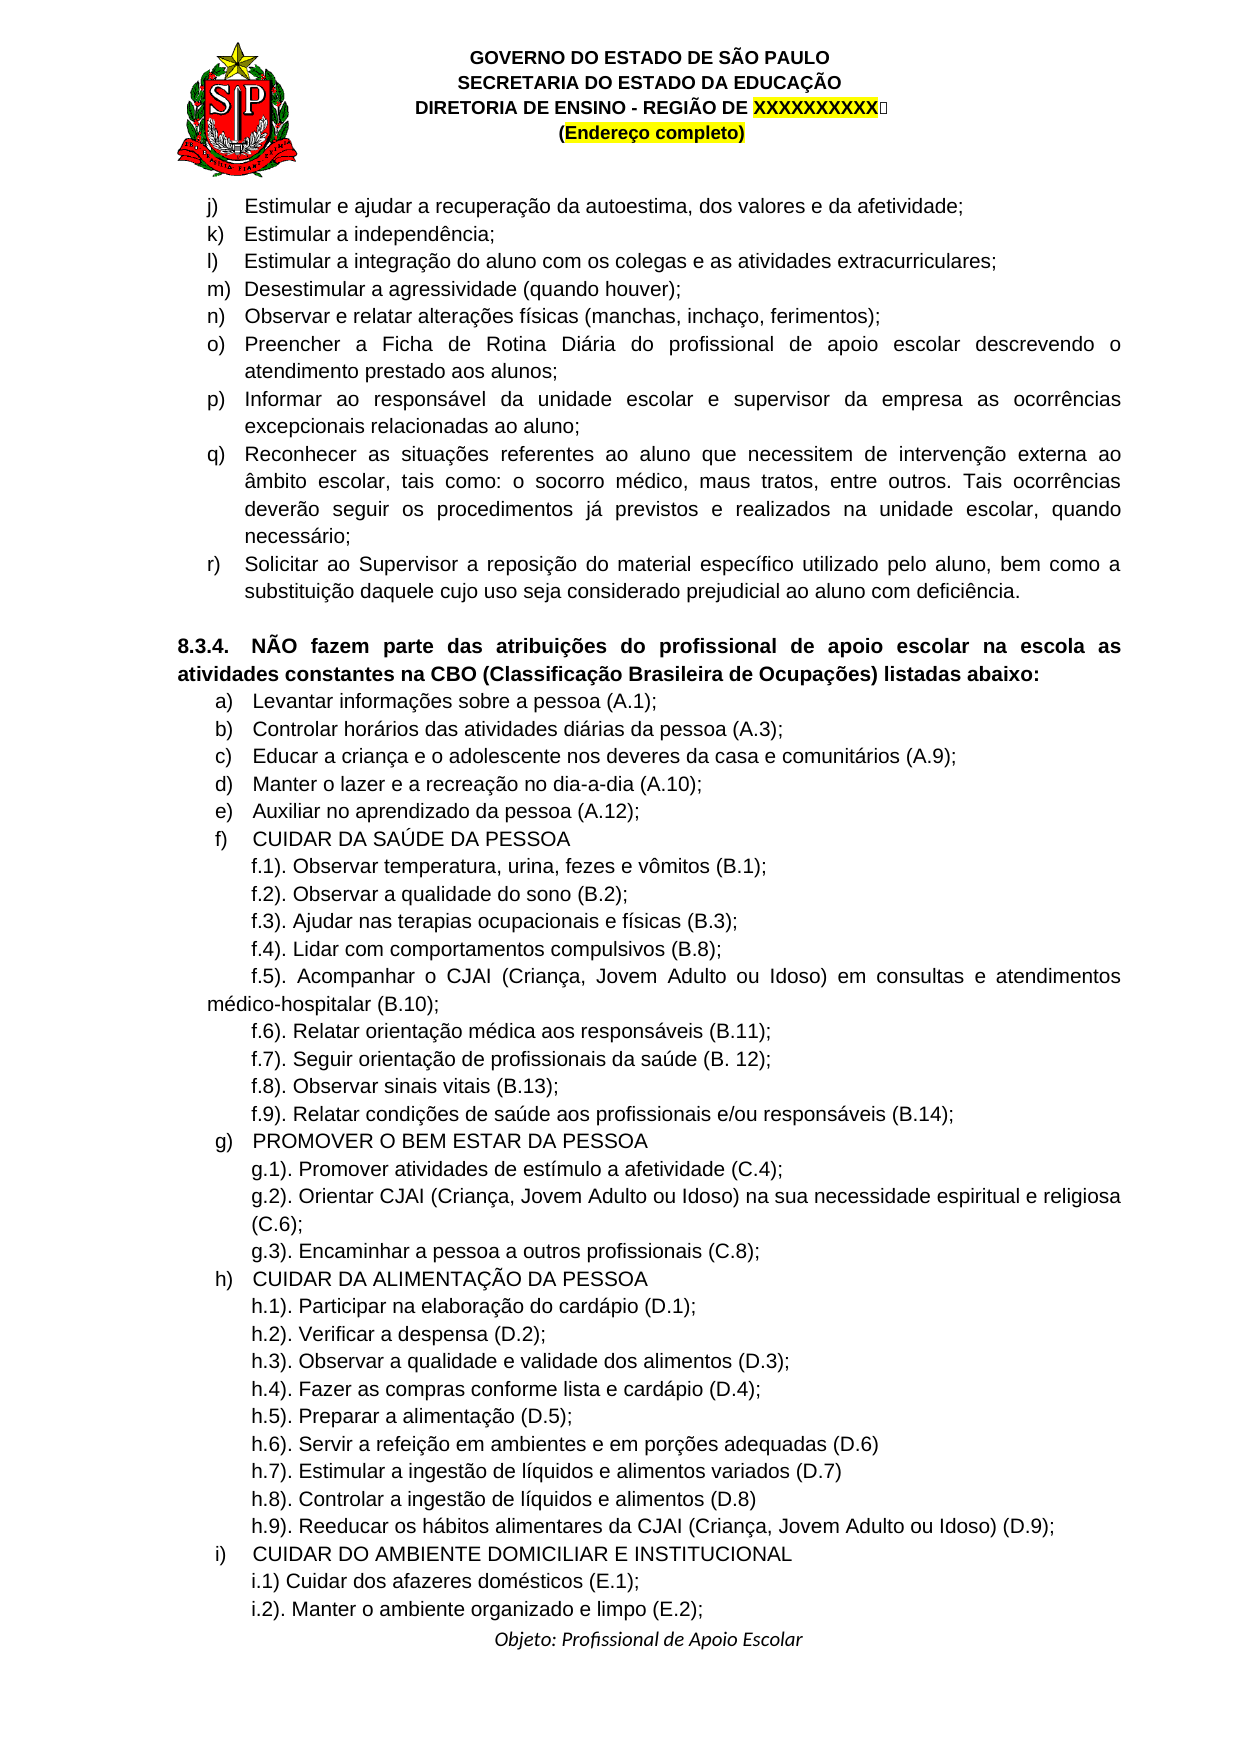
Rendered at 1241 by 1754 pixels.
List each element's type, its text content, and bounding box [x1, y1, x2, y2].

list Levantar informações sobre a pessoa (A.1); [215, 689, 1122, 713]
text f.1). Observar temperatura, urina, fezes e vômitos (B.1); [207, 854, 1122, 878]
list Estimular e ajudar a recuperação da autoestima, dos valores e da afetividade; [207, 194, 1122, 218]
text h.8). Controlar a ingestão de líquidos e alimentos (D.8) [251, 1487, 1122, 1511]
list Controlar horários das atividades diárias da pessoa (A.3); [215, 717, 1122, 741]
text f.4). Lidar com comportamentos compulsivos (B.8); [207, 937, 1122, 961]
list NÃO fazem parte das atribuições do profissional de apoio escolar na escola as atividades constantes na CBO (Classificação Brasileira de Ocupações) listadas abaixo: [177, 634, 1122, 686]
list Reconhecer as situações referentes ao aluno que necessitem de intervenção externa ao âmbito escolar, tais como: o socorro médico, maus tratos, entre outros. Tais ocorrências deverão seguir os procedimentos já previstos e realizados na unidade escolar, quando necessário; [207, 442, 1122, 548]
text f.9). Relatar condições de saúde aos profissionais e/ou responsáveis (B.14); [207, 1102, 1122, 1126]
text h.5). Preparar a alimentação (D.5); [251, 1404, 1122, 1428]
text f.8). Observar sinais vitais (B.13); [207, 1074, 1122, 1098]
list CUIDAR DA ALIMENTAÇÃO DA PESSOA [215, 1267, 1122, 1291]
text f.2). Observar a qualidade do sono (B.2); [207, 882, 1122, 906]
text g.1). Promover atividades de estímulo a afetividade (C.4); [251, 1157, 1122, 1181]
list Auxiliar no aprendizado da pessoa (A.12); [215, 799, 1122, 823]
text i.1) Cuidar dos afazeres domésticos (E.1); [251, 1569, 1122, 1593]
list PROMOVER O BEM ESTAR DA PESSOA [215, 1129, 1122, 1153]
text f.3). Ajudar nas terapias ocupacionais e físicas (B.3); [207, 909, 1122, 933]
picture [173, 41, 300, 179]
text h.3). Observar a qualidade e validade dos alimentos (D.3); [251, 1349, 1122, 1373]
list CUIDAR DA SAÚDE DA PESSOA [215, 827, 1122, 851]
list Observar e relatar alterações físicas (manchas, inchaço, ferimentos); [207, 304, 1122, 328]
list Desestimular a agressividade (quando houver); [207, 277, 1122, 301]
list Solicitar ao Supervisor a reposição do material específico utilizado pelo aluno, bem como a substituição daquele cujo uso seja considerado prejudicial ao aluno com deficiência. [207, 552, 1122, 603]
list Preencher a Ficha de Rotina Diária do profissional de apoio escolar descrevendo o atendimento prestado aos alunos; [207, 332, 1122, 383]
text g.3). Encaminhar a pessoa a outros profissionais (C.8); [251, 1239, 1122, 1263]
text f.6). Relatar orientação médica aos responsáveis (B.11); [207, 1019, 1122, 1043]
list Manter o lazer e a recreação no dia-a-dia (A.10); [215, 772, 1122, 796]
list CUIDAR DO AMBIENTE DOMICILIAR E INSTITUCIONAL [215, 1542, 1122, 1566]
text f.7). Seguir orientação de profissionais da saúde (B. 12); [207, 1047, 1122, 1071]
text h.9). Reeducar os hábitos alimentares da CJAI (Criança, Jovem Adulto ou Idoso) (D.9); [251, 1514, 1122, 1538]
list Estimular a integração do aluno com os colegas e as atividades extracurriculares; [207, 249, 1122, 273]
text h.1). Participar na elaboração do cardápio (D.1); [251, 1294, 1122, 1318]
text h.7). Estimular a ingestão de líquidos e alimentos variados (D.7) [251, 1459, 1122, 1483]
text i.2). Manter o ambiente organizado e limpo (E.2); [251, 1597, 1122, 1621]
list Educar a criança e o adolescente nos deveres da casa e comunitários (A.9); [215, 744, 1122, 768]
text f.5). Acompanhar o CJAI (Criança, Jovem Adulto ou Idoso) em consultas e atendimentos médico-hospitalar (B.10); [207, 964, 1122, 1016]
text h.2). Verificar a despensa (D.2); [251, 1322, 1122, 1346]
text h.4). Fazer as compras conforme lista e cardápio (D.4); [251, 1377, 1122, 1401]
list Estimular a independência; [207, 222, 1122, 246]
text h.6). Servir a refeição em ambientes e em porções adequadas (D.6) [251, 1432, 1122, 1456]
text g.2). Orientar CJAI (Criança, Jovem Adulto ou Idoso) na sua necessidade espiritual e religiosa (C.6); [251, 1184, 1122, 1236]
list Informar ao responsável da unidade escolar e supervisor da empresa as ocorrências excepcionais relacionadas ao aluno; [207, 387, 1122, 438]
